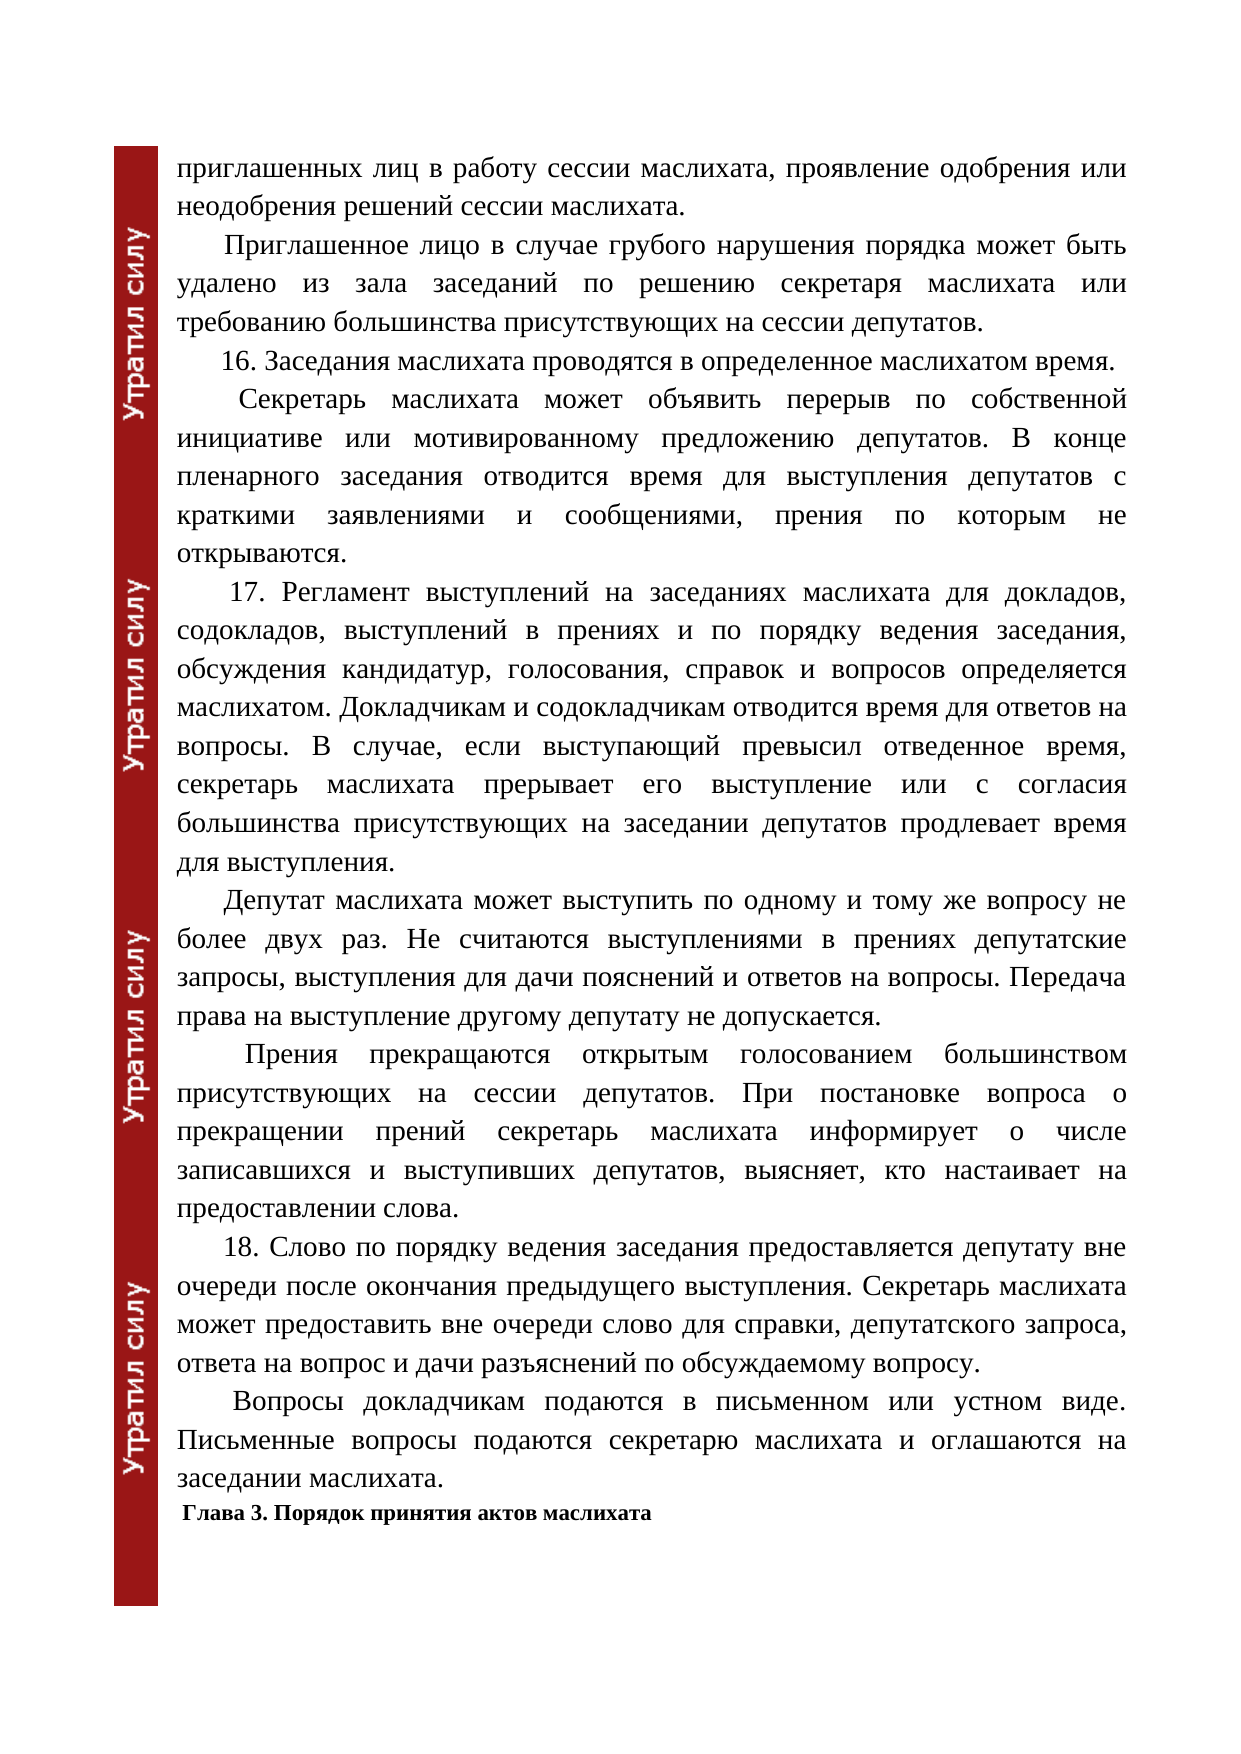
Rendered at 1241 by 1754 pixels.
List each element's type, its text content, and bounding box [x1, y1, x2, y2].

picture [114, 877, 158, 882]
text 18. Слово по порядку ведения заседания предоставляется депутату вне очереди после окончания предыдущего выступления. Секретарь маслихата может предоставить вне очереди слово для справки, депутатского запроса, ответа на вопрос и дачи разъяснений по обсуждаемому вопросу. [112, 1229, 1128, 1378]
picture [114, 1031, 158, 1036]
text Приглашенное лицо в случае грубого нарушения порядка может быть удалено из зала заседаний по решению секретаря маслихата или требованию большинства присутствующих на сессии депутатов. [112, 227, 1128, 338]
text 17. Регламент выступлений на заседаниях маслихата для докладов, содокладов, выступлений в прениях и по порядку ведения заседания, обсуждения кандидатур, голосования, справок и вопросов определяется маслихатом. Докладчикам и содокладчикам отводится время для ответов на вопросы. В случае, если выступающий превысил отведенное время, секретарь маслихата прерывает его выступление или с согласия большинства присутствующих на заседании депутатов продлевает время для выступления. [112, 574, 1128, 877]
text Прения прекращаются открытым голосованием большинством присутствующих на сессии депутатов. При постановке вопроса о прекращении прений секретарь маслихата информирует о числе записавшихся и выступивших депутатов, выясняет, кто настаивает на предоставлении слова. [112, 1036, 1128, 1224]
picture [114, 338, 158, 343]
text Секретарь маслихата может объявить перерыв по собственной инициативе или мотивированному предложению депутатов. В конце пленарного заседания отводится время для выступления депутатов с краткими заявлениями и сообщениями, прения по которым не открываются. [112, 381, 1128, 569]
picture [114, 1494, 158, 1499]
picture [114, 376, 158, 381]
picture [114, 1525, 158, 1606]
picture [114, 222, 158, 227]
picture [114, 1378, 158, 1383]
picture [114, 146, 158, 150]
picture [114, 569, 158, 574]
text Депутат маслихата может выступить по одному и тому же вопросу не более двух раз. Не считаются выступлениями в прениях депутатские запросы, выступления для дачи пояснений и ответов на вопросы. Передача права на выступление другому депутату не допускается. [112, 882, 1128, 1031]
text Вопросы докладчикам подаются в письменном или устном виде. Письменные вопросы подаются секретарю маслихата и оглашаются на заседании маслихата. [112, 1383, 1128, 1494]
text Глава 3. Порядок принятия актов маслихата [112, 1499, 1128, 1525]
text 16. Заседания маслихата проводятся в определенное маслихатом время. [112, 343, 1128, 376]
picture [114, 1224, 158, 1229]
